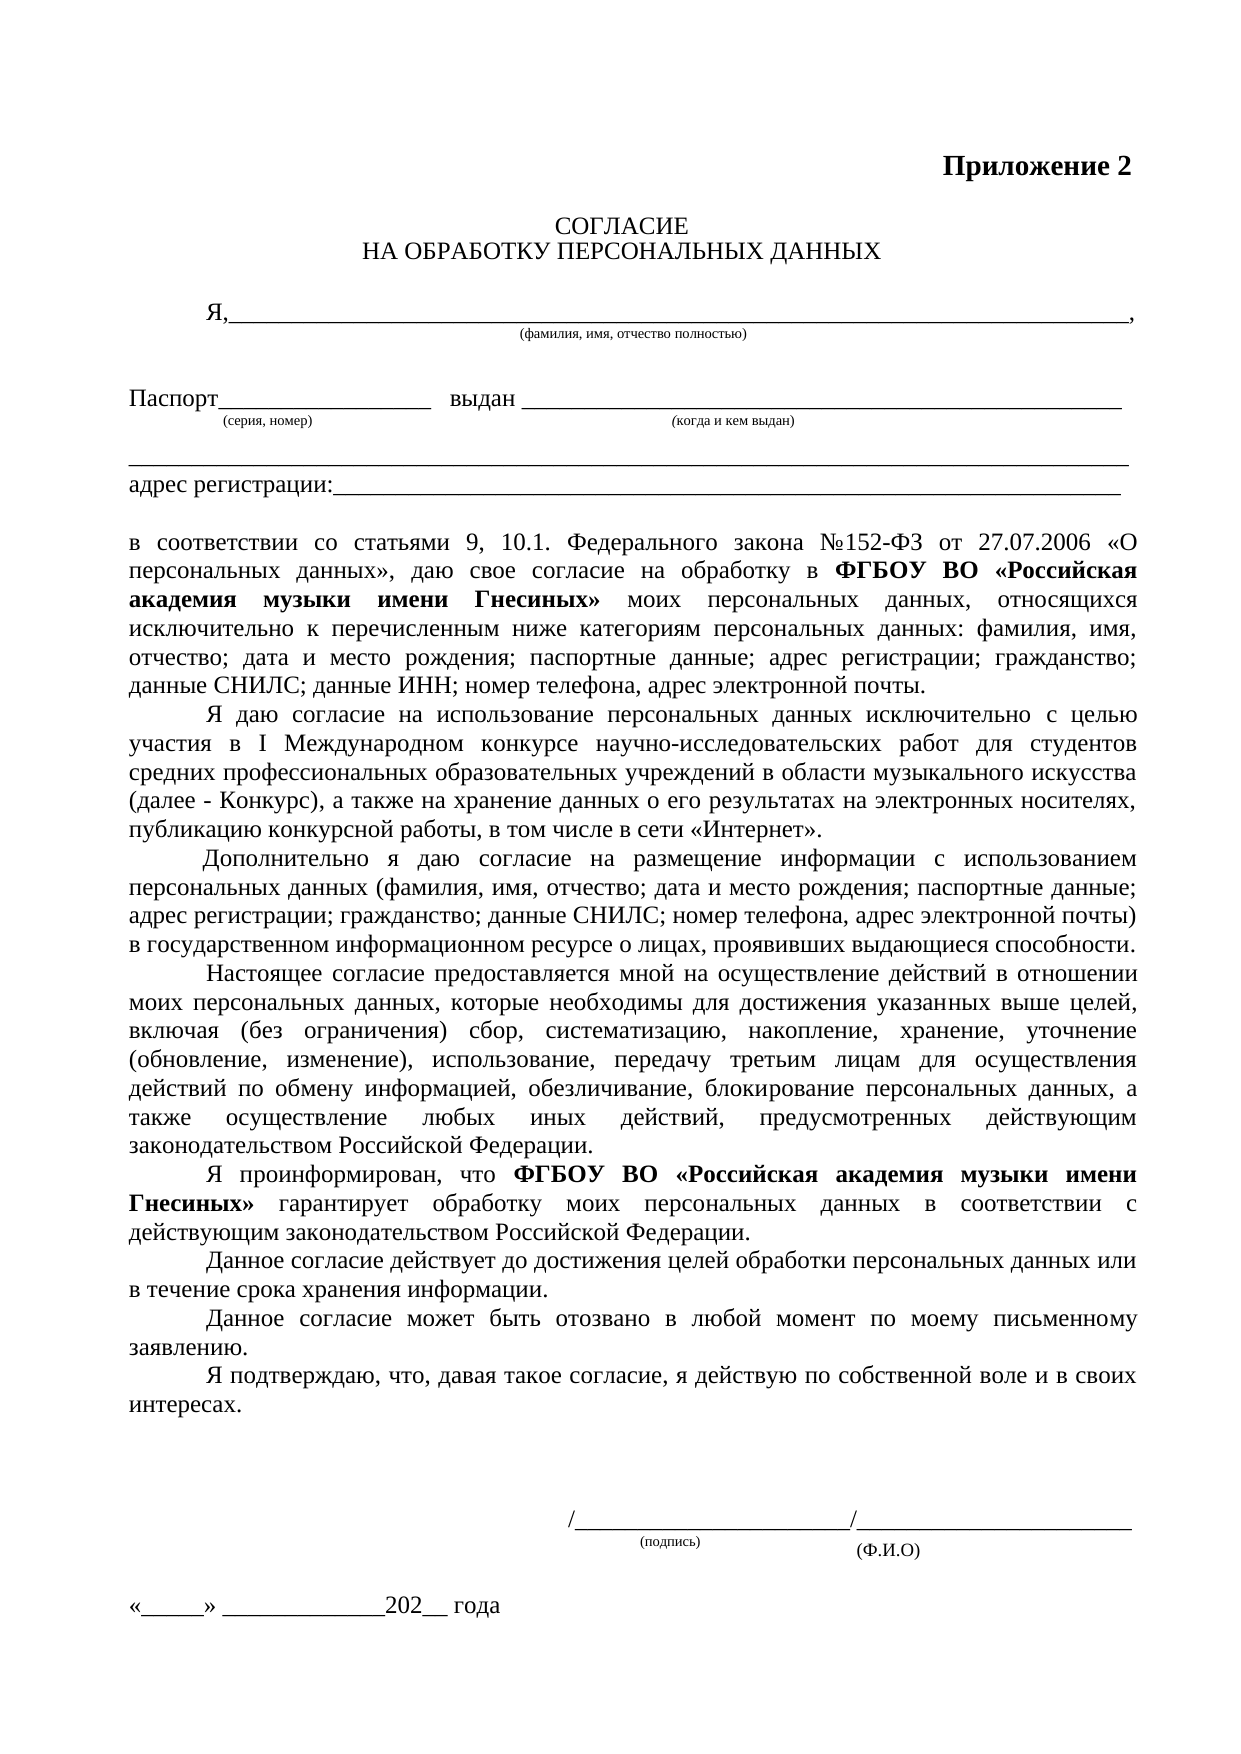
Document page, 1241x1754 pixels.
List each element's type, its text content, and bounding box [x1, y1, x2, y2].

text Дополнительно я даю согласие на размещение информации с использованием персональных данных (фамилия, имя, отчество; дата и место рождения; паспортные данные; адрес регистрации; гражданство; данные СНИЛС; номер телефона, адрес электронной почты) в государственном информационном ресурсе о лицах, проявивших выдающиеся способности. [129, 843, 1138, 958]
text (фамилия, имя, отчество полностью) [129, 325, 1138, 354]
text СОГЛАСИЕ [129, 215, 1115, 240]
text (подпись) (Ф.И.О) [129, 1533, 1132, 1562]
text Я,________________________________________________________________________, [129, 297, 1138, 325]
text в соответствии со статьями 9, 10.1. Федерального закона №152-ФЗ от 27.07.2006 «О персональных данных», даю свое согласие на обработку в ФГБОУ ВО «Российская академия музыки имени Гнесиных» моих персональных данных, относящихся исключительно к перечисленным ниже категориям персональных данных: фамилия, имя, отчество; дата и место рождения; паспортные данные; адрес регистрации; гражданство; данные СНИЛС; данные ИНН; номер телефона, адрес электронной почты. [129, 527, 1138, 699]
text Приложение 2 [129, 148, 1132, 181]
text Данное согласие действует до достижения целей обработки персональных данных или в течение срока хранения информации. [129, 1245, 1138, 1303]
text НА ОБРАБОТКУ ПЕРСОНАЛЬНЫХ ДАННЫХ [129, 240, 1115, 265]
text Настоящее согласие предоставляется мной на осуществление действий в отношении моих персональных данных, которые необходимы для достижения указанных выше целей, включая (без ограничения) сбор, систематизацию, накопление, хранение, уточнение (обновление, изменение), использование, передачу третьим лицам для осуществления действий по обмену информацией, обезличивание, блокирование персональных данных, а также осуществление любых иных действий, предусмотренных действующим законодательством Российской Федерации. [129, 958, 1138, 1159]
text Я проинформирован, что ФГБОУ ВО «Российская академия музыки имени Гнесиных» гарантирует обработку моих персональных данных в соответствии с действующим законодательством Российской Федерации. [129, 1159, 1138, 1245]
text «_____» _____________202__ года [129, 1590, 1132, 1619]
text адрес регистрации:_______________________________________________________________ [129, 469, 1138, 498]
text Я даю согласие на использование персональных данных исключительно с целью участия в I Международном конкурсе научно-исследовательских работ для студентов средних профессиональных образовательных учреждений в области музыкального искусства (далее - Конкурс), а также на хранение данных о его результатах на электронных носителях, публикацию конкурсной работы, в том числе в сети «Интернет». [129, 699, 1138, 843]
text ________________________________________________________________________________ [129, 440, 1138, 469]
text Я подтверждаю, что, давая такое согласие, я действую по собственной воле и в своих интересах. [129, 1360, 1138, 1418]
text Данное согласие может быть отозвано в любой момент по моему письменному заявлению. [129, 1303, 1138, 1360]
text /______________________/______________________ [129, 1504, 1132, 1533]
text (серия, номер) (когда и кем выдан) [129, 412, 1138, 440]
text Паспорт_________________ выдан ________________________________________________ [129, 383, 1138, 412]
